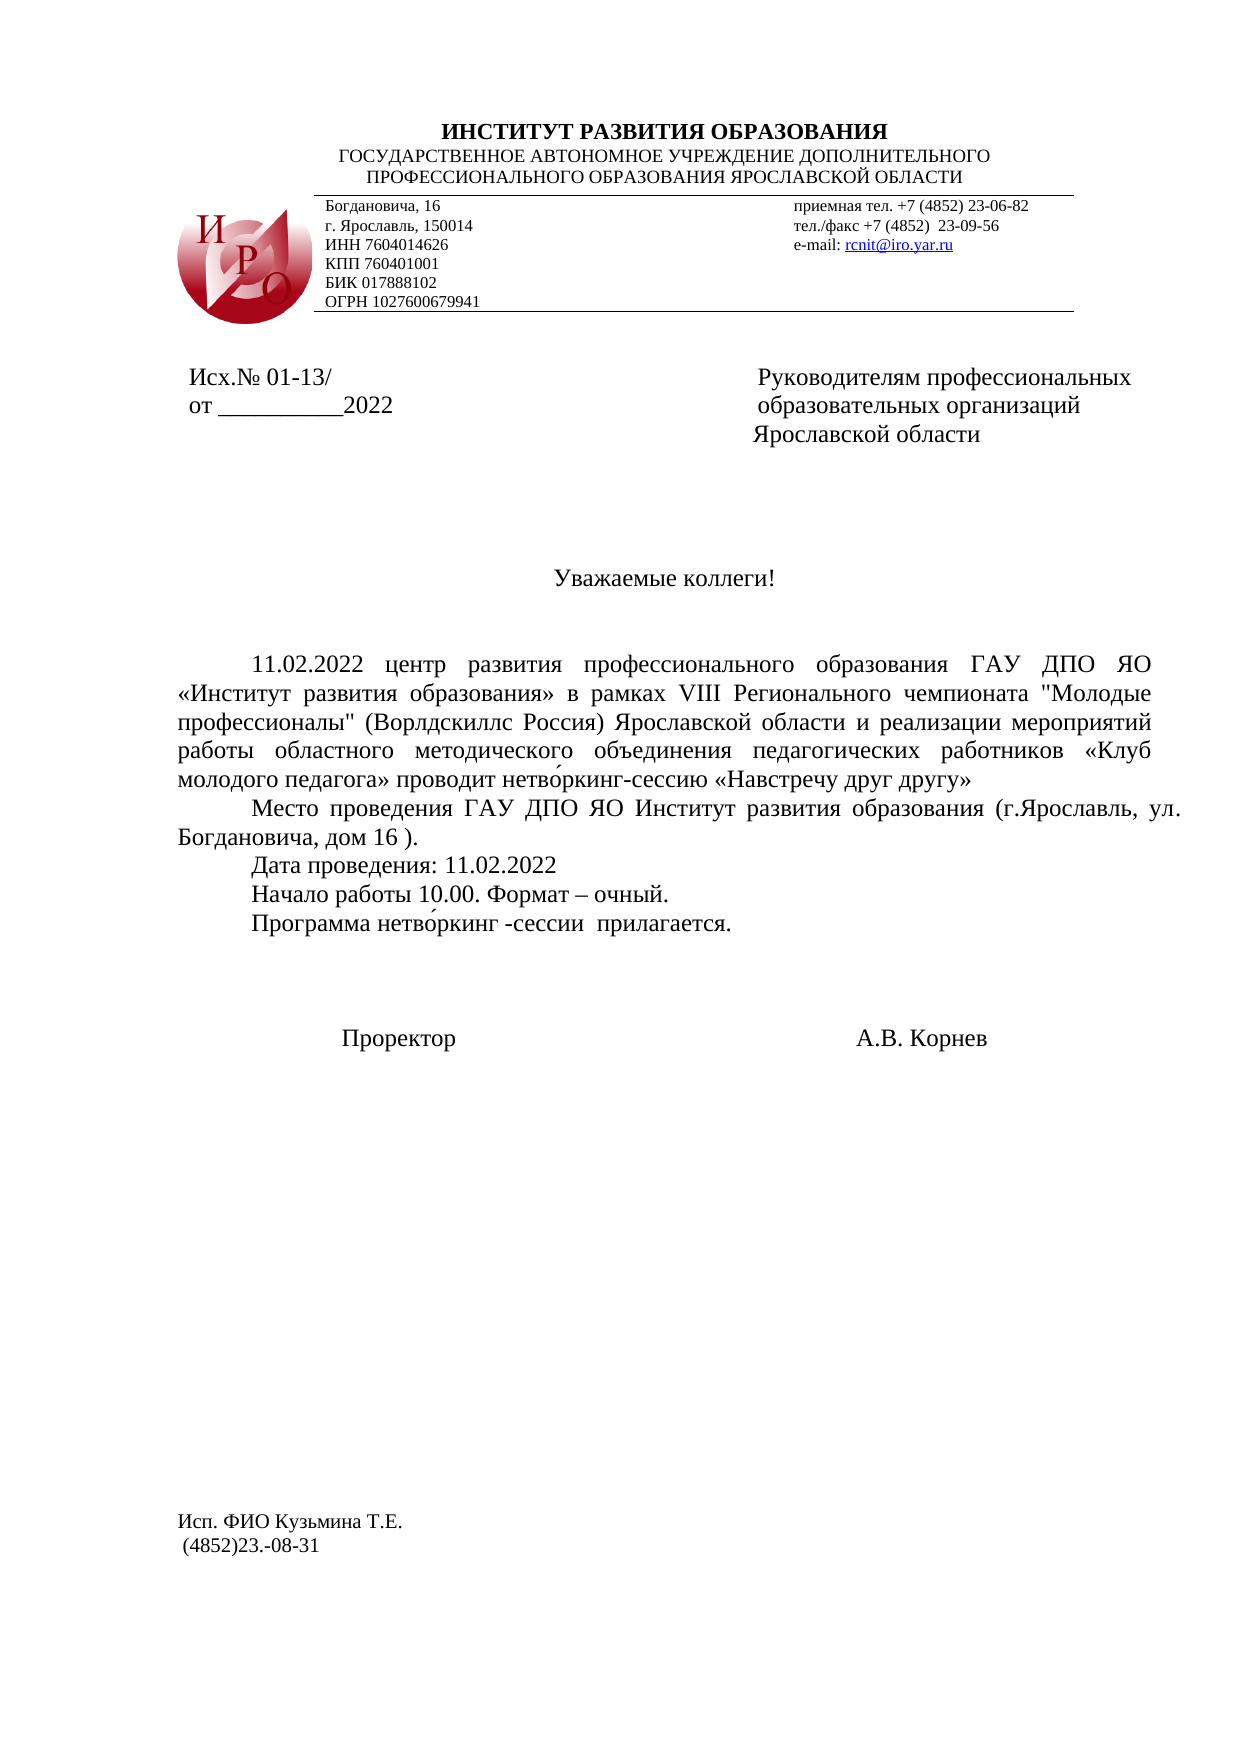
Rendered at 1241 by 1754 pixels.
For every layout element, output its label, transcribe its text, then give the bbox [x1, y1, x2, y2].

text Уважаемые коллеги! [177, 563, 1152, 592]
text (4852)23.-08-31 [177, 1533, 1152, 1557]
text ПРОФЕССИОНАЛЬНОГО ОБРАЗОВАНИЯ ЯРОСЛАВСКОЙ ОБЛАСТИ [177, 166, 1152, 188]
table_header Исх.№ 01-13/ от __________2022 [177, 333, 461, 477]
text Дата проведения: 11.02.2022 [177, 851, 1181, 879]
table_header Богдановича, 16 г. Ярославль, 150014 ИНН 7604014626 КПП 760401001 БИК 017888102 ОГРН 1027600679941 [314, 196, 782, 311]
picture [177, 188, 313, 324]
table_header приемная тел. +7 (4852) 23-06-82 тел./факс +7 (4852) 23-09-56 e-mail: rcnit@iro.yar.ru [783, 196, 1074, 311]
text 11.02.2022 центр развития профессионального образования ГАУ ДПО ЯО «Институт развития образования» в рамках VIII Регионального чемпионата "Молодые профессионалы" (Ворлдскиллс Россия) Ярославской области и реализации мероприятий работы областного методического объединения педагогических работников «Клуб молодого педагога» проводит нетво́ркинг-сессию «Навстречу друг другу» [177, 649, 1152, 793]
text ГОСУДАРСТВЕННОЕ АВТОНОМНОЕ УЧРЕЖДЕНИЕ ДОПОЛНИТЕЛЬНОГО [177, 144, 1152, 166]
table_header Руководителям профессиональных образовательных организаций Ярославской области [461, 333, 1141, 477]
text Программа нетво́ркинг -сессии прилагается. [177, 908, 1167, 937]
text Начало работы 10.00. Формат – очный. [177, 879, 1181, 908]
text Исп. ФИО Кузьмина Т.Е. [177, 1509, 1152, 1533]
title ИНСТИТУТ РАЗВИТИЯ ОБРАЗОВАНИЯ [177, 118, 1152, 144]
text Проректор А.В. Корнев [177, 1023, 1152, 1052]
text Место проведения ГАУ ДПО ЯО Институт развития образования (г.Ярославль, ул. Богдановича, дом 16 ). [177, 793, 1181, 851]
